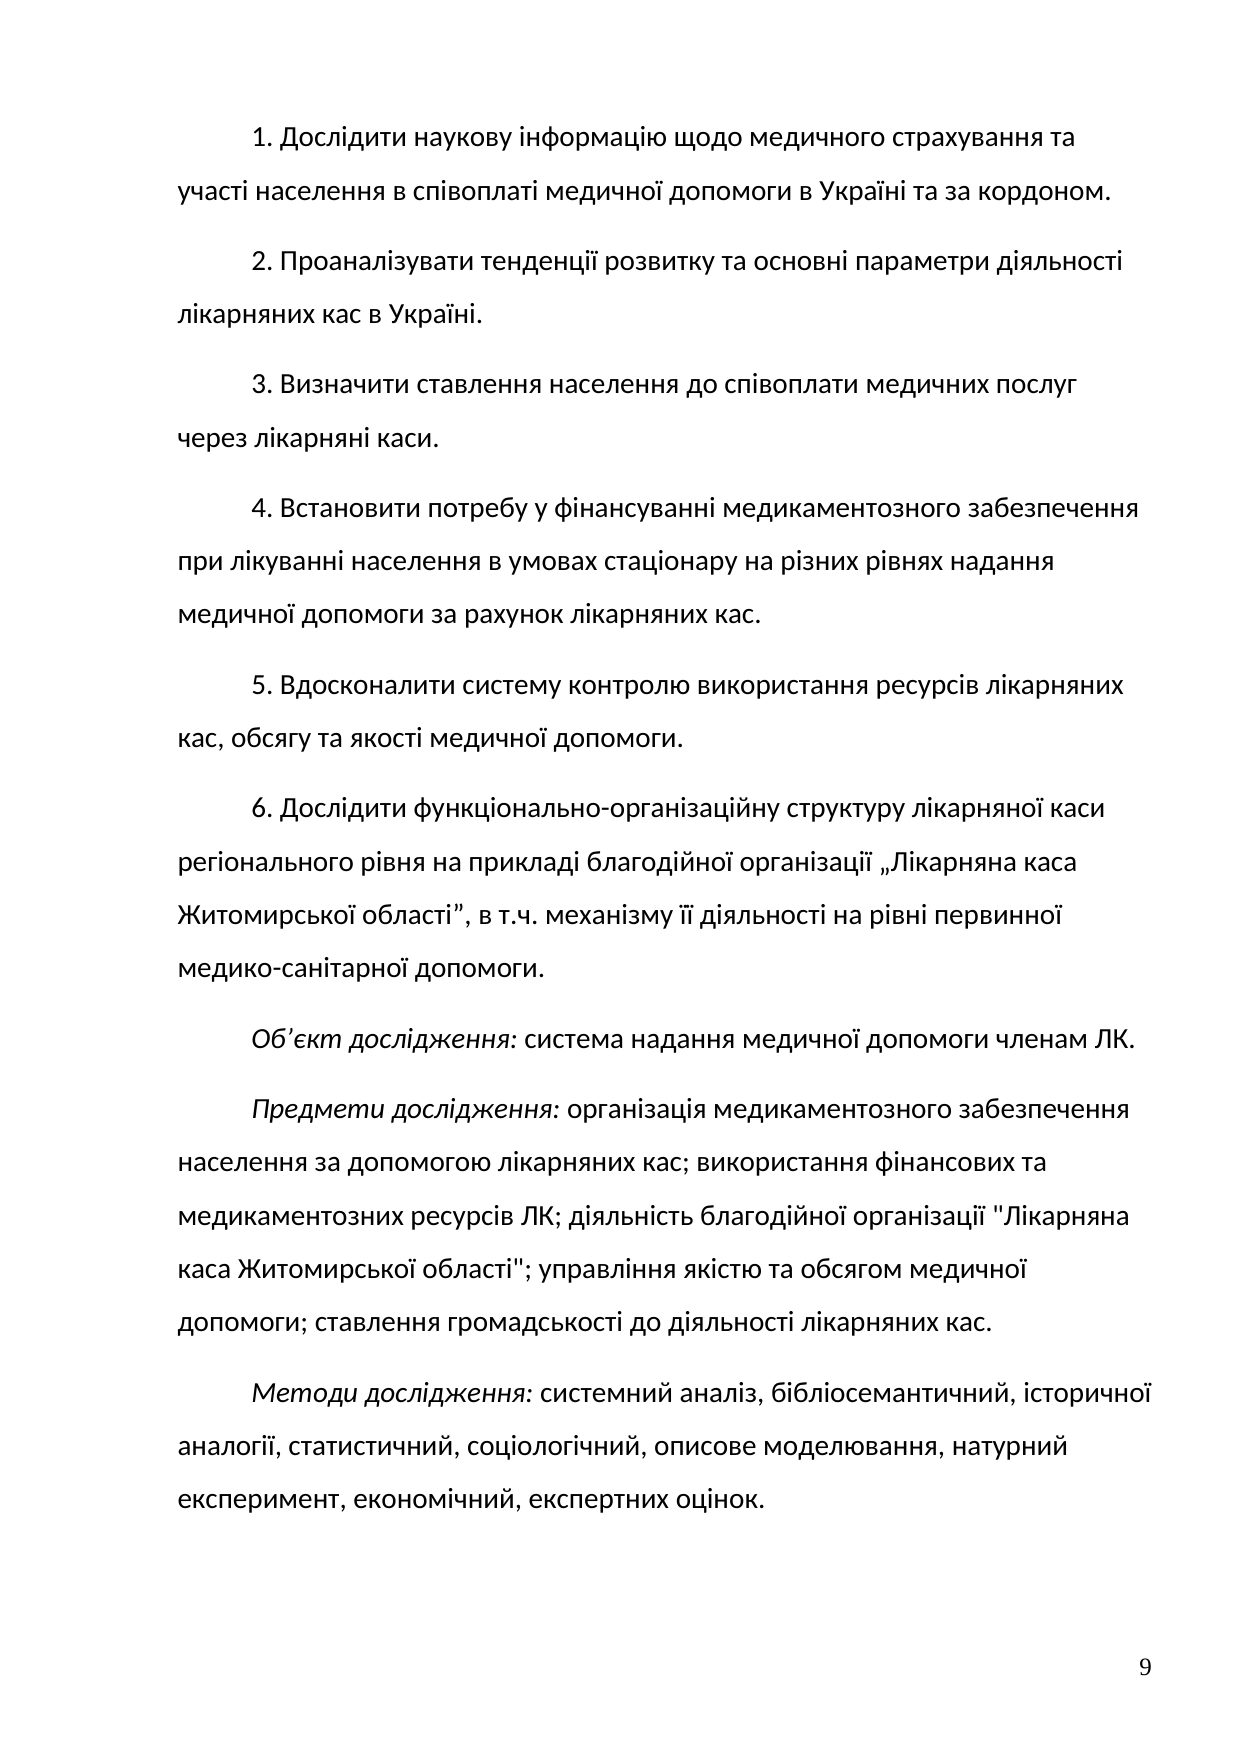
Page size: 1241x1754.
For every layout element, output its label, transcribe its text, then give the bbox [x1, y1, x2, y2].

text Методи дослідження: системний аналіз, бібліосемантичний, історичної аналогії, статистичний, соціологічний, описове моделювання, натурний експеримент, економічний, експертних оцінок. [177, 1374, 1152, 1516]
text 5. Вдосконалити систему контролю використання ресурсів лікарняних кас, обсягу та якості медичної допомоги. [177, 666, 1152, 755]
text 4. Встановити потребу у фінансуванні медикаментозного забезпечення при лікуванні населення в умовах стаціонару на різних рівнях надання медичної допомоги за рахунок лікарняних кас. [177, 489, 1152, 631]
text 6. Дослідити функціонально-організаційну структуру лікарняної каси регіонального рівня на прикладі благодійної організації „Лікарняна каса Житомирської області”, в т.ч. механізму її діяльності на рівні первинної медико-санітарної допомоги. [177, 789, 1152, 985]
text Об’єкт дослідження: система надання медичної допомоги членам ЛК. [177, 1020, 1152, 1055]
text Предмети дослідження: організація медикаментозного забезпечення населення за допомогою лікарняних кас; використання фінансових та медикаментозних ресурсів ЛК; діяльність благодійної організації "Лікарняна каса Житомирської області"; управління якістю та обсягом медичної допомоги; ставлення громадськості до діяльності лікарняних кас. [177, 1090, 1152, 1339]
text 1. Дослідити наукову інформацію щодо медичного страхування та участі населення в співоплаті медичної допомоги в Україні та за кордоном. [177, 118, 1152, 207]
text 2. Проаналізувати тенденції розвитку та основні параметри діяльності лікарняних кас в Україні. [177, 242, 1152, 331]
text 3. Визначити ставлення населення до співоплати медичних послуг через лікарняні каси. [177, 365, 1152, 454]
